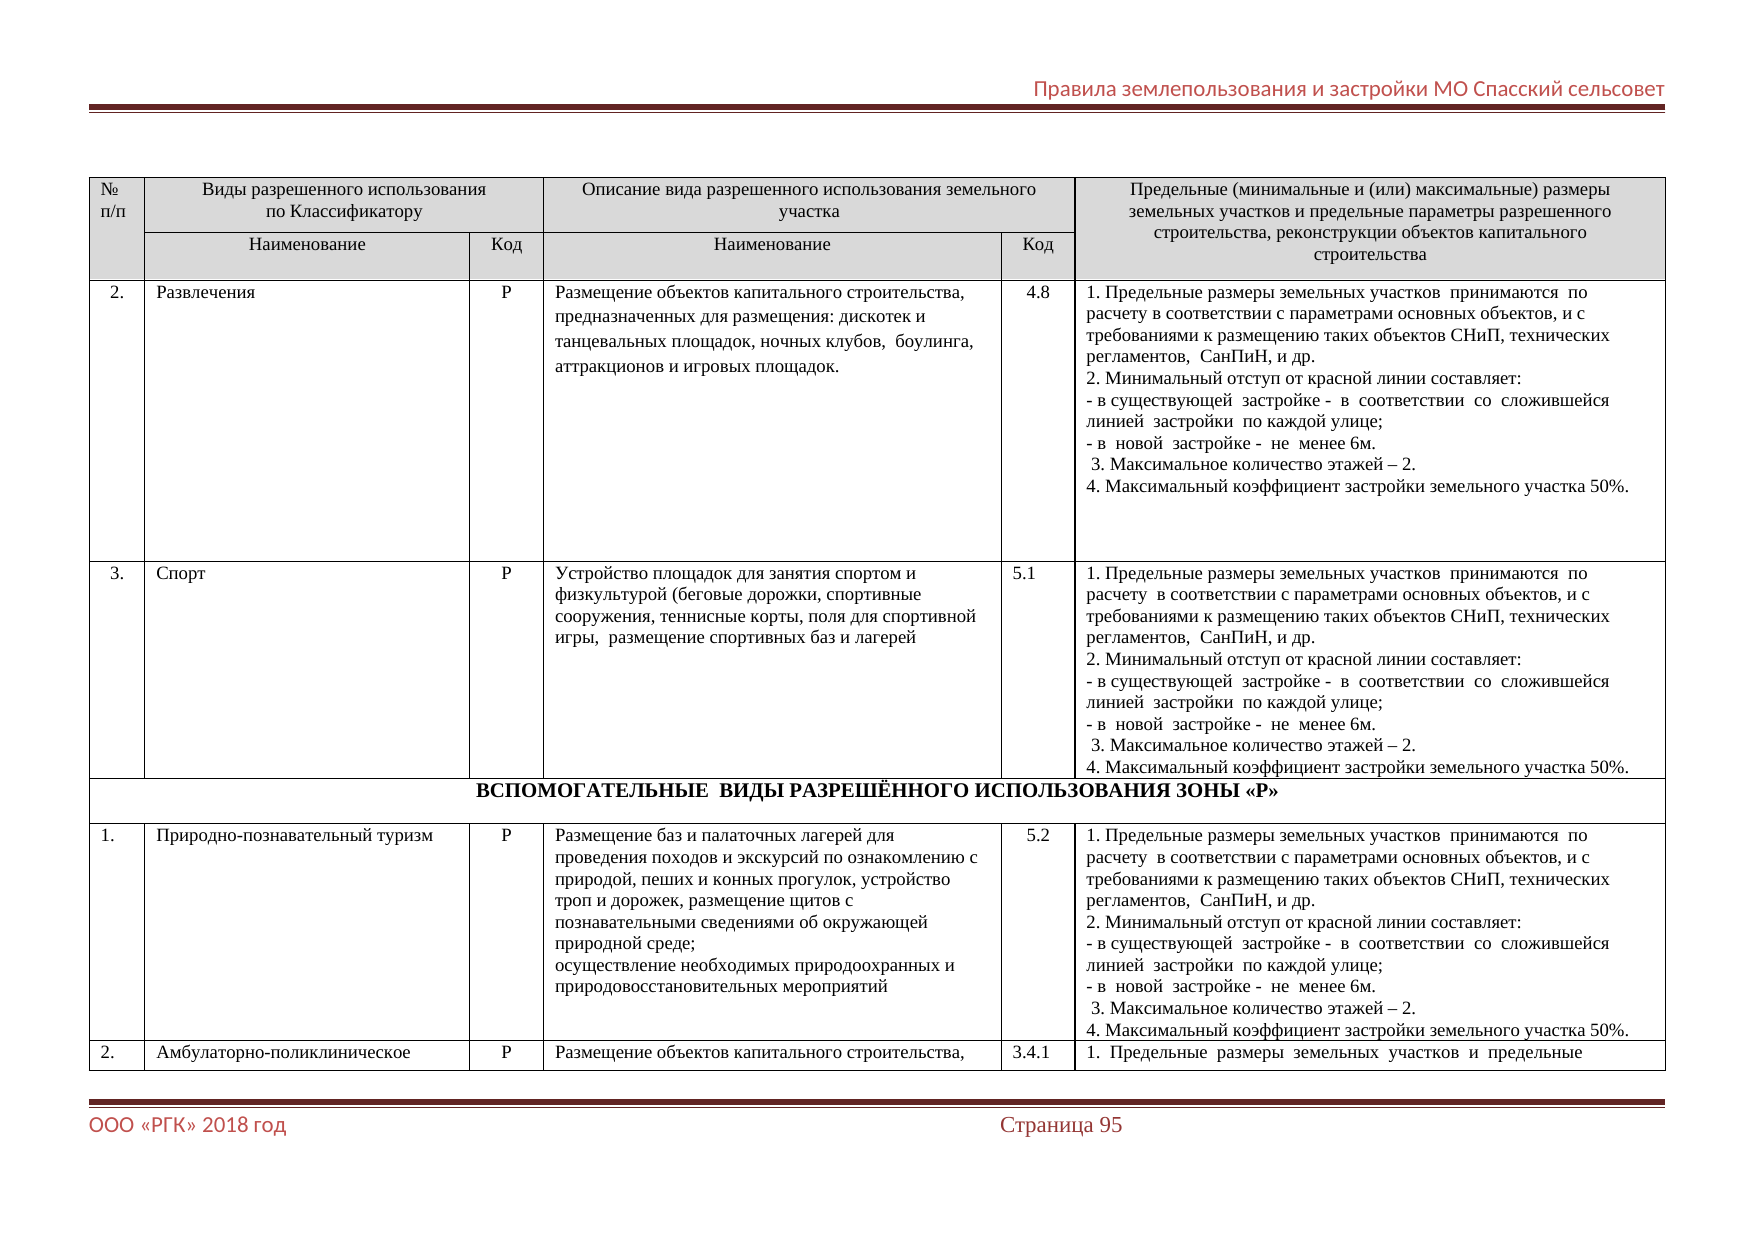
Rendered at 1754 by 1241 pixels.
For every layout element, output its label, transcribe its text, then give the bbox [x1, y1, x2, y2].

table_cell Природно-познавательный туризм [145, 824, 469, 1040]
table_cell Код [470, 233, 543, 279]
table_cell Р [470, 1041, 543, 1070]
table_cell Спорт [145, 562, 469, 777]
table_cell Размещение объектов капитального строительства, предназначенных для размещения: дискотек и танцевальных площадок, ночных клубов, боулинга, аттракционов и игровых площадок. [544, 281, 1001, 561]
table_cell Наименование [544, 233, 1001, 279]
table_cell 4.8 [1002, 281, 1074, 561]
table_cell Размещение баз и палаточных лагерей для проведения походов и экскурсий по ознакомлению с природой, пеших и конных прогулок, устройство троп и дорожек, размещение щитов с познавательными сведениями об окружающей природной среде; осуществление необходимых природоохранных и природовосстановительных мероприятий [544, 824, 1001, 1040]
table_cell Р [470, 824, 543, 1040]
table_cell ВСПОМОГАТЕЛЬНЫЕ ВИДЫ РАЗРЕШЁННОГО ИСПОЛЬЗОВАНИЯ ЗОНЫ «Р» [90, 779, 1665, 823]
table_cell Р [470, 562, 543, 777]
table_cell 1. Предельные размеры земельных участков принимаются по расчету в соответствии с параметрами основных объектов, и с требованиями к размещению таких объектов СНиП, технических регламентов, СанПиН, и др. 2. Минимальный отступ от красной линии составляет: - в существующей застройке - в соответствии со сложившейся линией застройки по каждой улице; - в новой застройке - не менее 6м. 3. Максимальное количество этажей – 2. 4. Максимальный коэффициент застройки земельного участка 50%. [1076, 281, 1665, 561]
table_cell 3. [90, 562, 144, 777]
table_cell 3.4.1 [1002, 1041, 1074, 1070]
table_cell 2. [90, 1041, 144, 1070]
table_cell Наименование [145, 233, 469, 279]
table_cell Р [470, 281, 543, 561]
table_cell 2. [90, 281, 144, 561]
table_cell 1. Предельные размеры земельных участков принимаются по расчету в соответствии с параметрами основных объектов, и с требованиями к размещению таких объектов СНиП, технических регламентов, СанПиН, и др. 2. Минимальный отступ от красной линии составляет: - в существующей застройке - в соответствии со сложившейся линией застройки по каждой улице; - в новой застройке - не менее 6м. 3. Максимальное количество этажей – 2. 4. Максимальный коэффициент застройки земельного участка 50%. [1076, 562, 1665, 777]
table_header Описание вида разрешенного использования земельного участка [544, 178, 1074, 232]
table_cell Амбулаторно-поликлиническое обслуживание. [145, 1041, 469, 1070]
table_cell 5.1 [1002, 562, 1074, 777]
table_cell Устройство площадок для занятия спортом и физкультурой (беговые дорожки, спортивные сооружения, теннисные корты, поля для спортивной игры, размещение спортивных баз и лагерей [544, 562, 1001, 777]
table_cell Развлечения [145, 281, 469, 561]
table_cell 1. [90, 824, 144, 1040]
table_cell 5.2 [1002, 824, 1074, 1040]
table_header № п/п [90, 178, 144, 279]
table_header Предельные (минимальные и (или) максимальные) размеры земельных участков и предельные параметры разрешенного строительства, реконструкции объектов капитального строительства [1076, 178, 1665, 279]
table_cell 1. Предельные размеры земельных участков принимаются по расчету в соответствии с параметрами основных объектов, и с требованиями к размещению таких объектов СНиП, технических регламентов, СанПиН, и др. 2. Минимальный отступ от красной линии составляет: - в существующей застройке - в соответствии со сложившейся линией застройки по каждой улице; - в новой застройке - не менее 6м. 3. Максимальное количество этажей – 2. 4. Максимальный коэффициент застройки земельного участка 50%. [1076, 824, 1665, 1040]
table_header Виды разрешенного использования по Классификатору [145, 178, 543, 232]
table_cell Код [1002, 233, 1074, 279]
